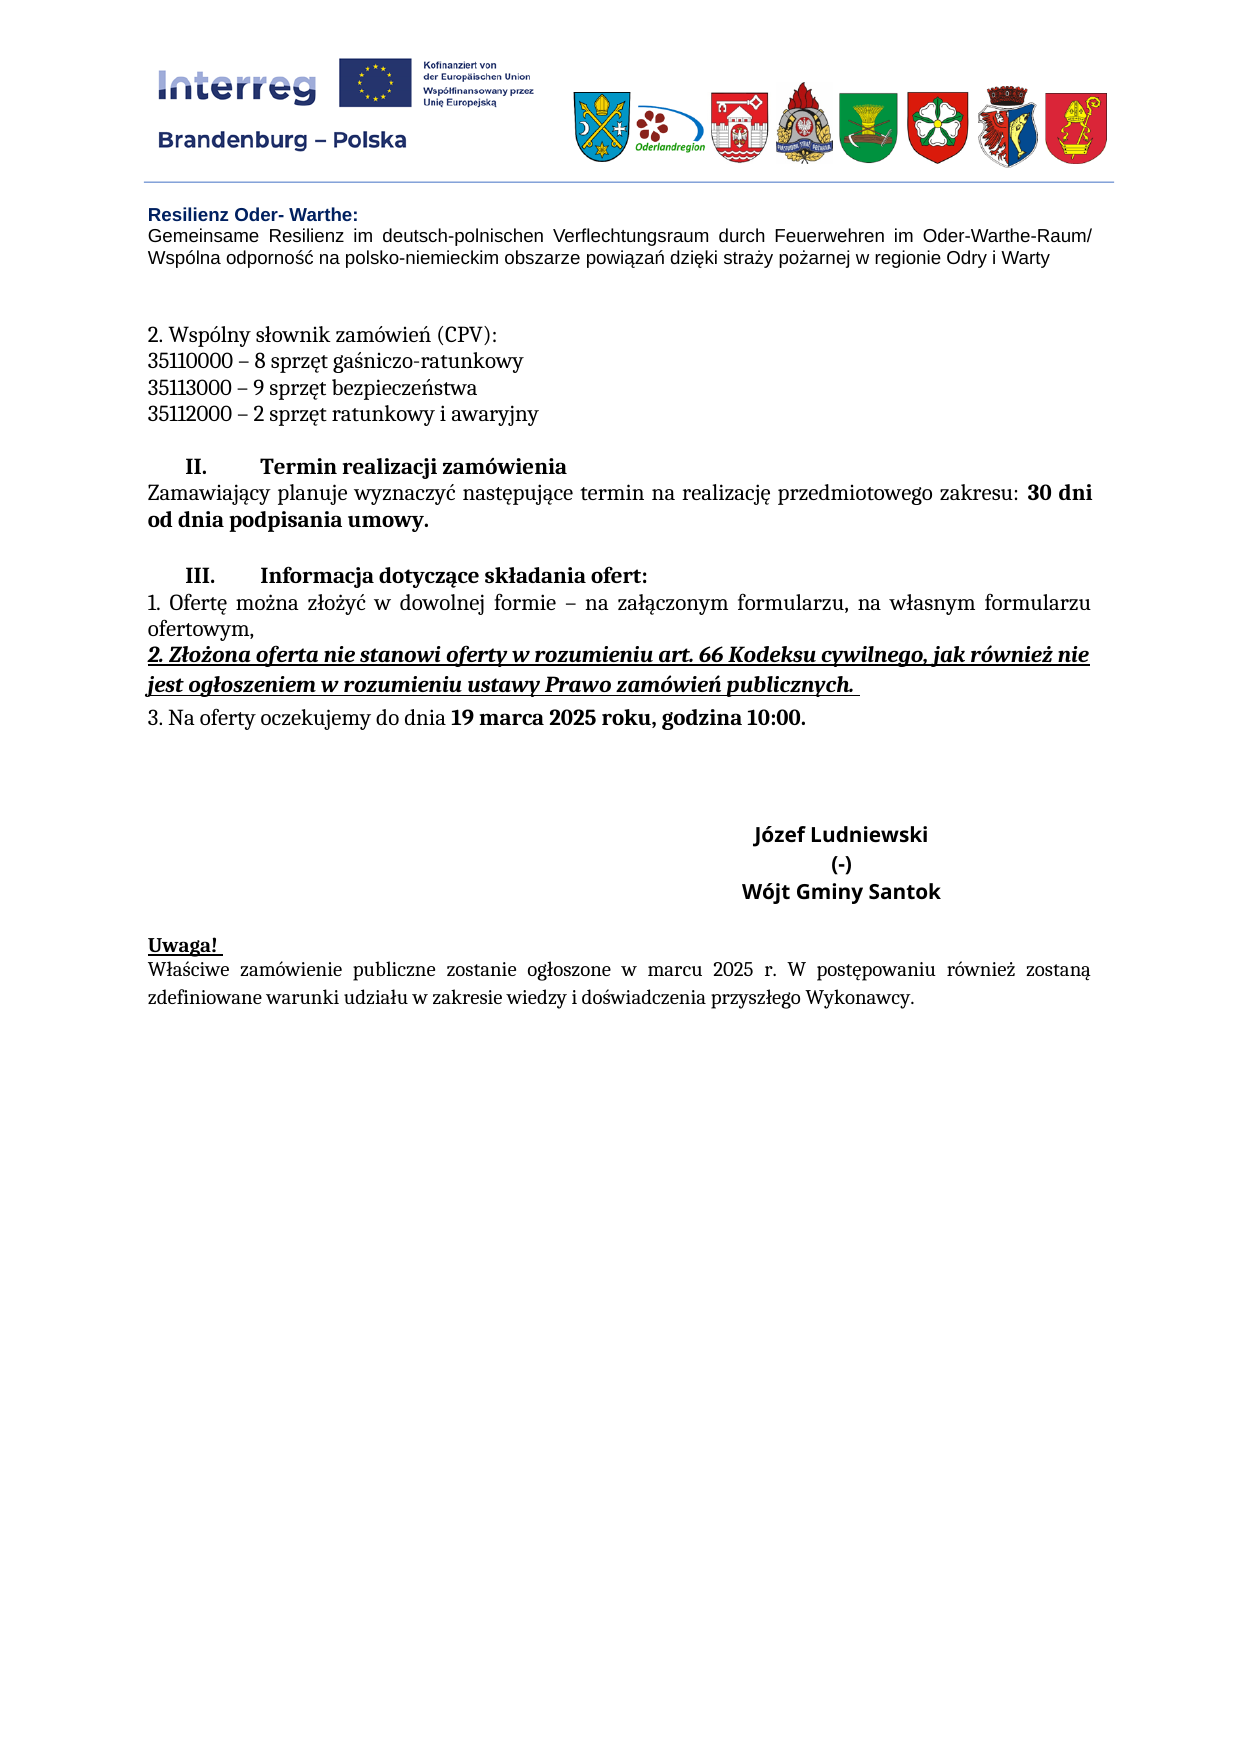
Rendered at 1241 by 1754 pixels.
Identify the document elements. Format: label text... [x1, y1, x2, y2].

text (-) [590, 849, 1092, 877]
text 35112000 – 2 sprzęt ratunkowy i awaryjny [148, 401, 1092, 427]
text Właściwe zamówienie publiczne zostanie ogłoszone w marcu 2025 r. W postępowaniu również zostaną zdefiniowane warunki udziału w zakresie wiedzy i doświadczenia przyszłego Wykonawcy. [148, 958, 1092, 1009]
text 3. Na oferty oczekujemy do dnia 19 marca 2025 roku, godzina 10:00. [148, 705, 1092, 731]
text 2. Wspólny słownik zamówień (CPV): [148, 322, 1084, 348]
list Informacja dotyczące składania ofert: [185, 563, 1084, 589]
list Termin realizacji zamówienia [185, 454, 1084, 480]
text 1. Ofertę można złożyć w dowolnej formie – na załączonym formularzu, na własnym formularzu ofertowym, [148, 589, 1092, 642]
text Zamawiający planuje wyznaczyć następujące termin na realizację przedmiotowego zakresu: 30 dni od dnia podpisania umowy. [148, 480, 1092, 533]
text Józef Ludniewski [590, 820, 1092, 849]
text 35110000 – 8 sprzęt gaśniczo-ratunkowy [148, 348, 1092, 374]
picture [134, 33, 1130, 179]
text 35113000 – 9 sprzęt bezpieczeństwa [148, 374, 1092, 401]
text Uwaga! [148, 934, 1092, 958]
text Wójt Gminy Santok [590, 877, 1092, 906]
text 2. Złożona oferta nie stanowi oferty w rozumieniu art. 66 Kodeksu cywilnego, jak również nie jest ogłoszeniem w rozumieniu ustawy Prawo zamówień publicznych. [148, 642, 1092, 698]
